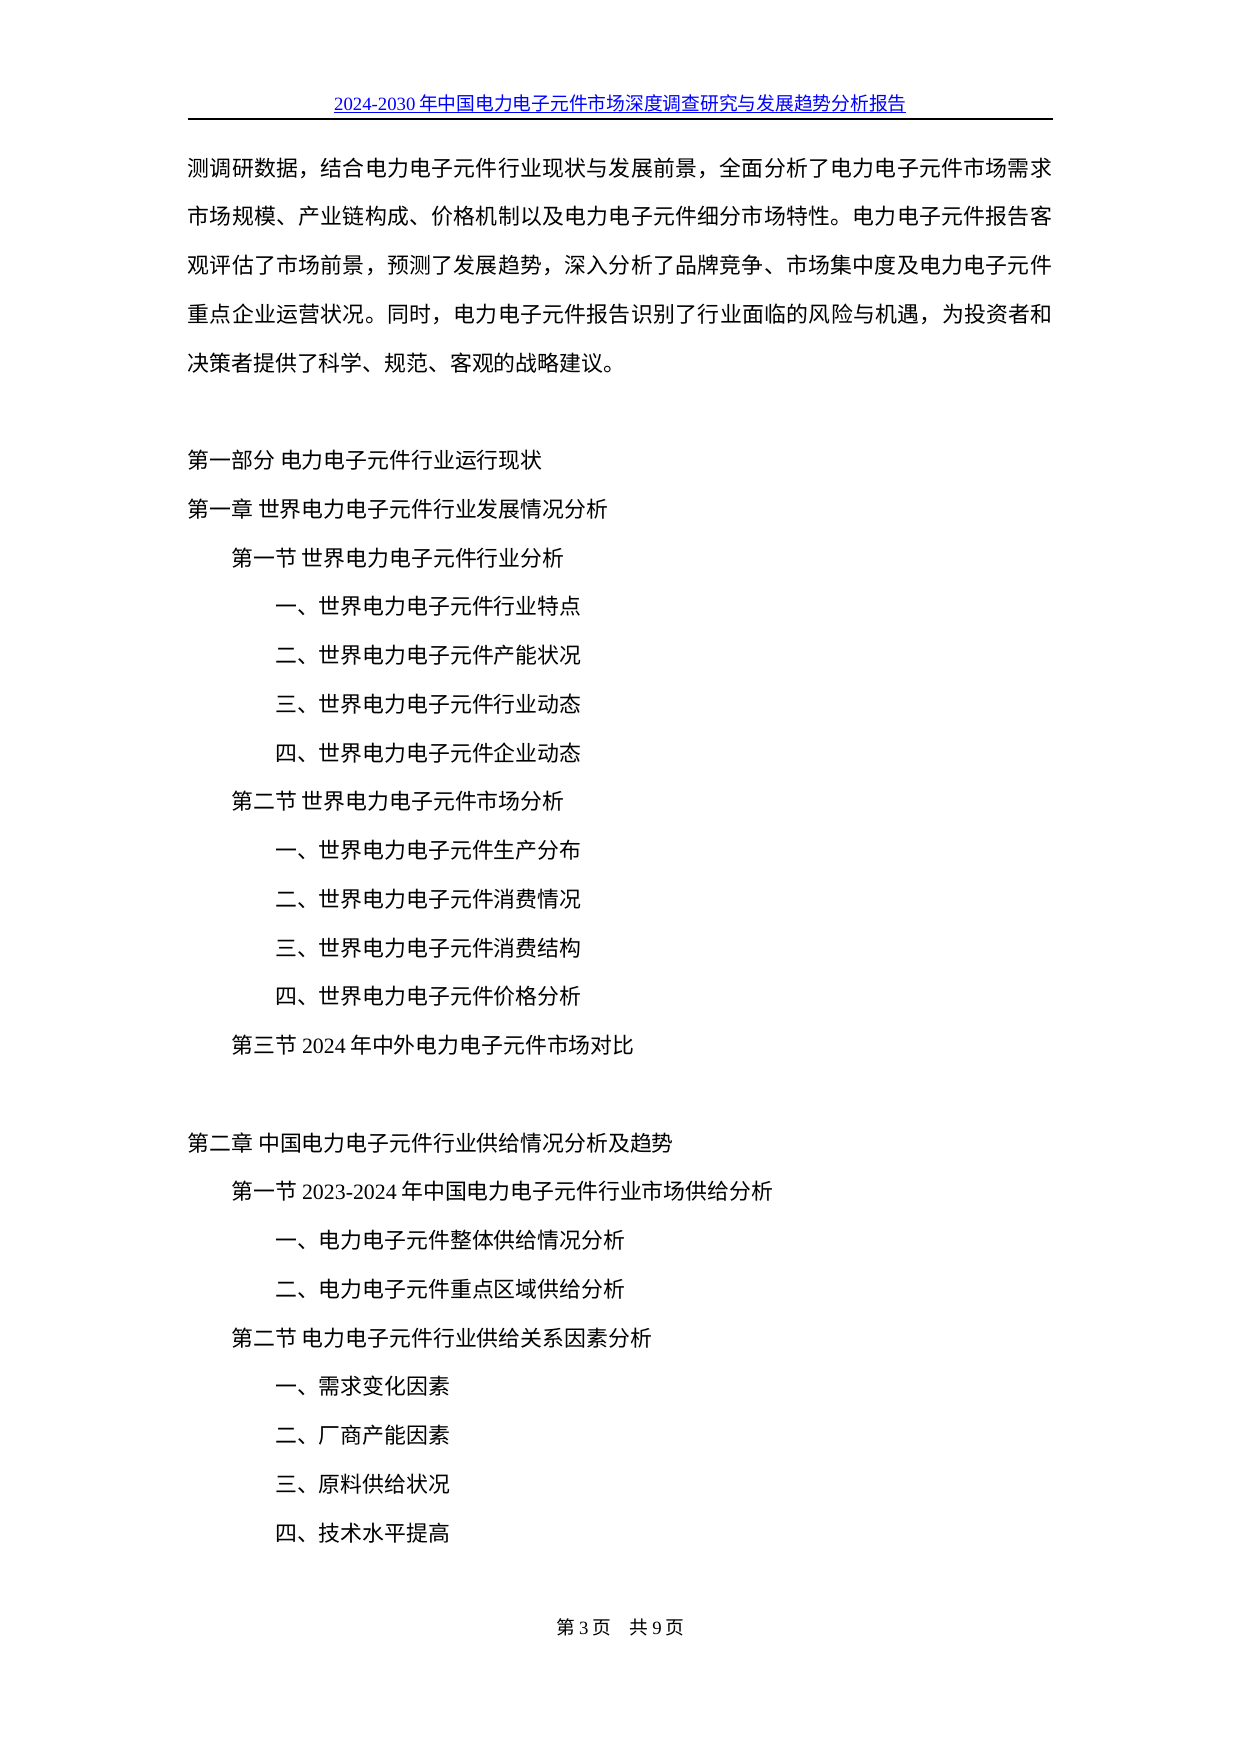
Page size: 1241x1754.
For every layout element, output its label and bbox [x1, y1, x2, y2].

text [187, 150, 1053, 1548]
